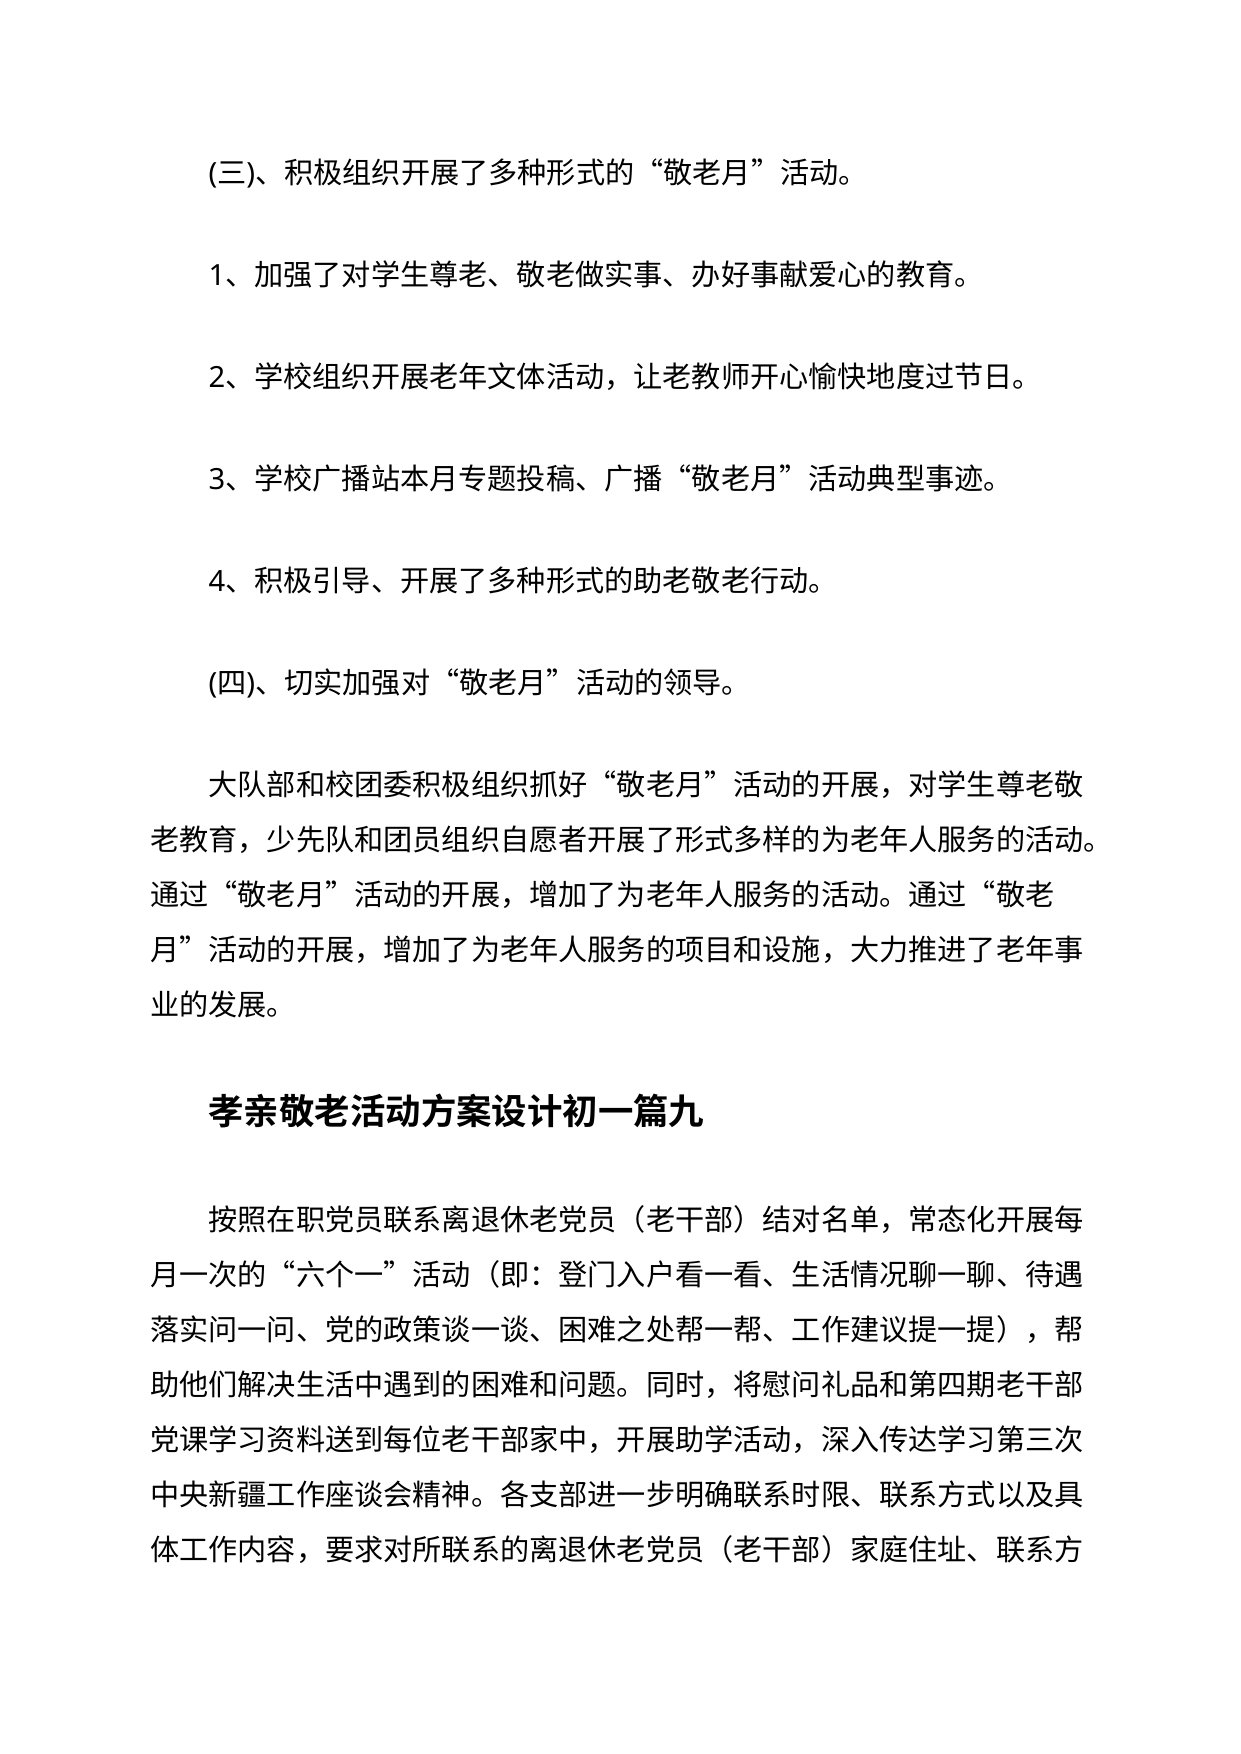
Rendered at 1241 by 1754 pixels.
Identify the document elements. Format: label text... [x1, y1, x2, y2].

text 3、学校广播站本月专题投稿、广播“敬老月”活动典型事迹。 [150, 456, 1090, 498]
text 2、学校组织开展老年文体活动，让老教师开心愉快地度过节日。 [150, 354, 1090, 396]
text (三)、积极组织开展了多种形式的“敬老月”活动。 [150, 150, 1090, 192]
text 孝亲敬老活动方案设计初一篇九 [150, 1083, 1090, 1134]
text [150, 1197, 1090, 1568]
text (四)、切实加强对“敬老月”活动的领导。 [150, 660, 1090, 702]
text 4、积极引导、开展了多种形式的助老敬老行动。 [150, 558, 1090, 600]
text 大队部和校团委积极组织抓好“敬老月”活动的开展，对学生尊老敬老教育，少先队和团员组织自愿者开展了形式多样的为老年人服务的活动。通过“敬老月”活动的开展，增加了为老年人服务的活动。通过“敬老月”活动的开展，增加了为老年人服务的项目和设施，大力推进了老年事业的发展。 [150, 762, 1090, 1024]
text 1、加强了对学生尊老、敬老做实事、办好事献爱心的教育。 [150, 252, 1090, 294]
